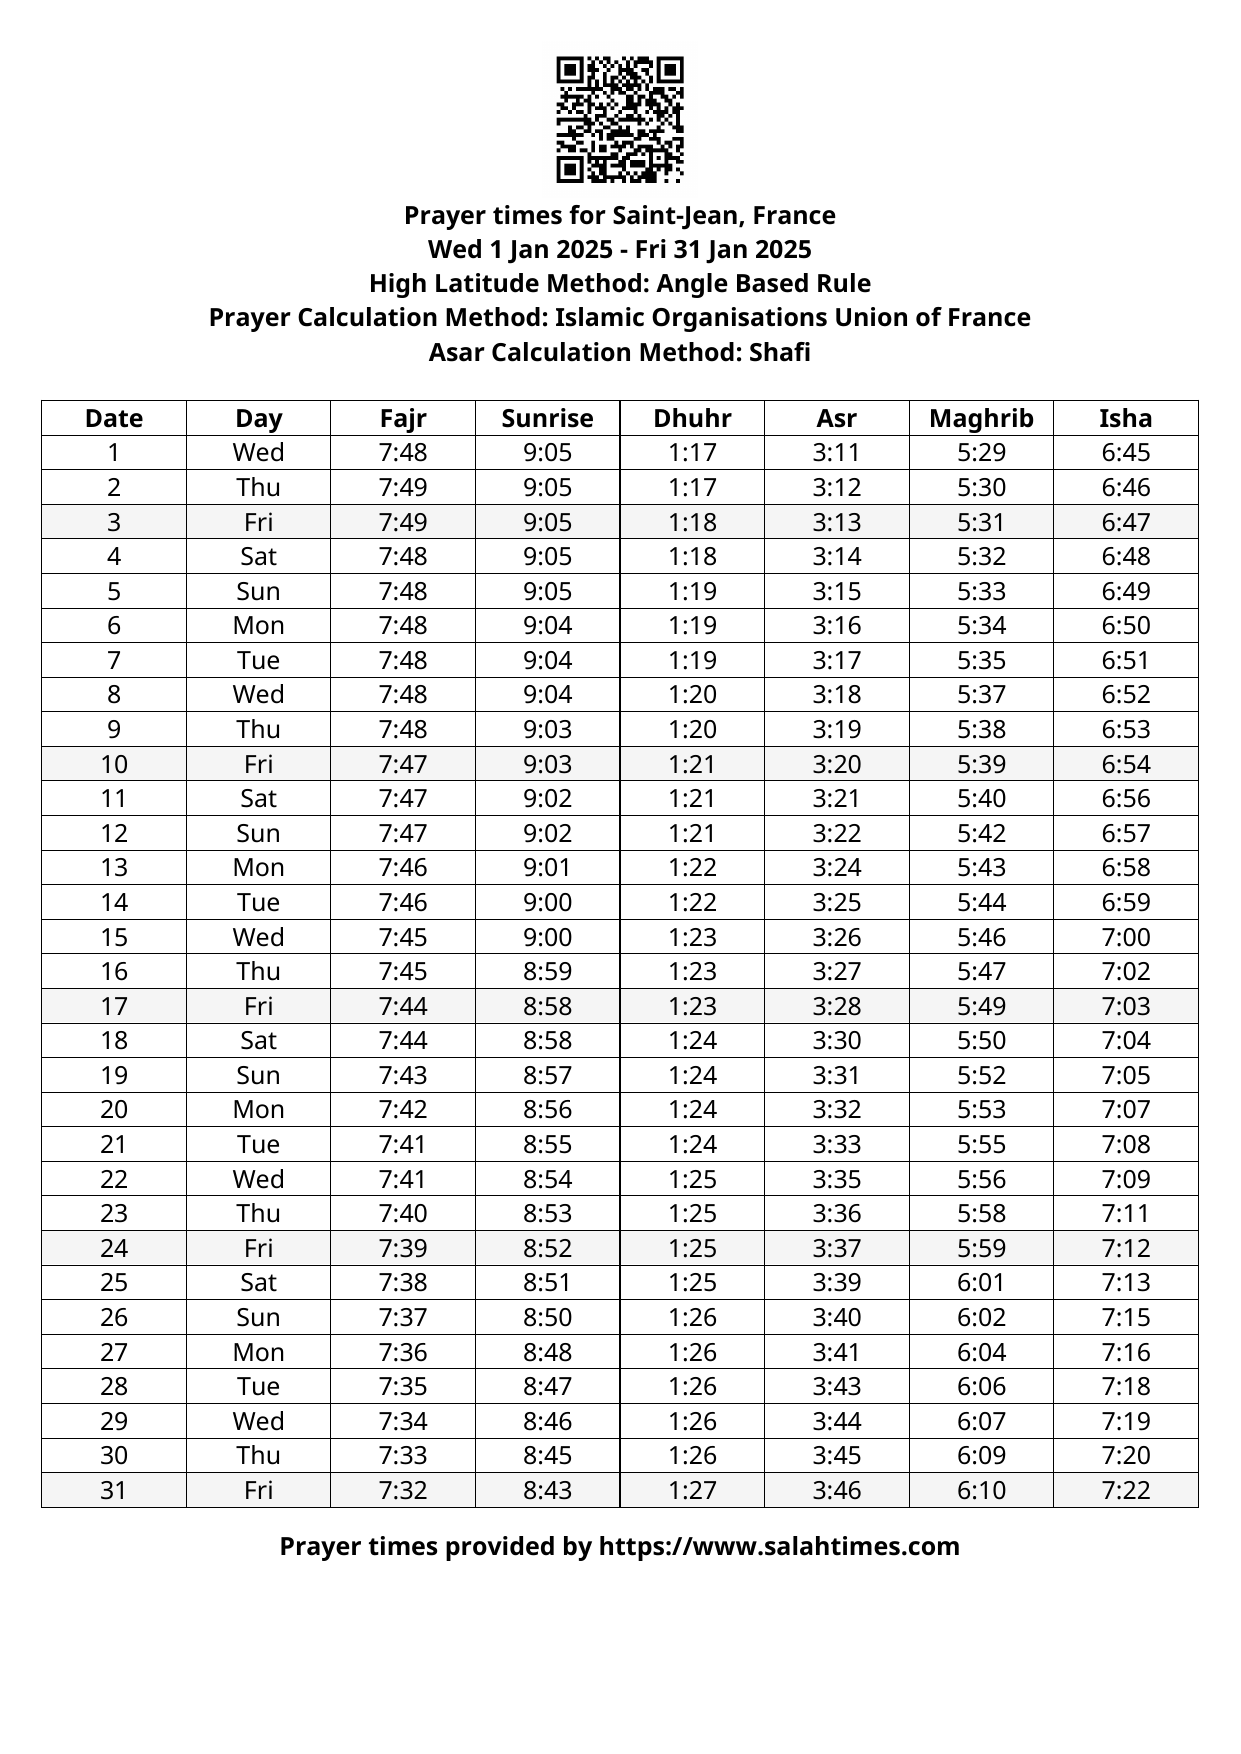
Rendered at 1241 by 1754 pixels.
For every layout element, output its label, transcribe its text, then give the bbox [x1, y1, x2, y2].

table_cell 3:20 [765, 747, 909, 780]
table_cell 7:34 [331, 1404, 475, 1437]
table_cell 1:19 [621, 574, 764, 607]
table_cell 7:44 [331, 989, 475, 1022]
table_cell Sat [187, 539, 330, 573]
table_cell 1:19 [621, 643, 764, 677]
table_cell 1:17 [621, 436, 764, 469]
table_cell Tue [187, 1127, 330, 1161]
text Asar Calculation Method: Shafi [42, 334, 1198, 368]
table_cell Thu [187, 1439, 330, 1472]
table_header Asr [765, 401, 909, 434]
table_cell 7:42 [331, 1093, 475, 1126]
table_cell 5:53 [910, 1093, 1053, 1126]
table_cell 7:33 [331, 1439, 475, 1472]
text Wed 1 Jan 2025 - Fri 31 Jan 2025 [42, 232, 1198, 266]
table_cell Sun [187, 574, 330, 607]
table_cell 9:00 [476, 885, 619, 919]
table_cell 7 [42, 643, 186, 677]
table_cell 17 [42, 989, 186, 1022]
table_cell 7:35 [331, 1369, 475, 1403]
table_cell 9:03 [476, 747, 619, 780]
table_cell 8:58 [476, 989, 619, 1022]
table_cell 6:04 [910, 1335, 1053, 1368]
table_cell 7:48 [331, 678, 475, 711]
table_cell Wed [187, 920, 330, 953]
table_cell Fri [187, 989, 330, 1022]
table_cell 8:56 [476, 1093, 619, 1126]
table_cell 5:49 [910, 989, 1053, 1022]
table_header Date [42, 401, 186, 434]
table_cell 25 [42, 1266, 186, 1299]
table_cell 9:03 [476, 712, 619, 746]
table_cell 3:36 [765, 1196, 909, 1230]
table_cell 7:20 [1054, 1439, 1198, 1472]
table_cell 1:23 [621, 920, 764, 953]
table_cell 8:54 [476, 1162, 619, 1195]
table_cell 9:02 [476, 816, 619, 849]
table_cell 1 [42, 436, 186, 469]
table_cell 5:55 [910, 1127, 1053, 1161]
table_cell 1:22 [621, 885, 764, 919]
table_cell 9:01 [476, 851, 619, 884]
table_cell Tue [187, 885, 330, 919]
table_cell Fri [187, 505, 330, 538]
table_cell 7:48 [331, 609, 475, 642]
table_cell 7:15 [1054, 1300, 1198, 1334]
table_cell 9:02 [476, 781, 619, 815]
table_cell 5:31 [910, 505, 1053, 538]
table_cell 1:22 [621, 851, 764, 884]
table_cell 6:59 [1054, 885, 1198, 919]
table_cell 18 [42, 1024, 186, 1057]
table_cell 7:13 [1054, 1266, 1198, 1299]
table_cell 1:24 [621, 1024, 764, 1057]
table_cell 8:53 [476, 1196, 619, 1230]
table_cell 8:55 [476, 1127, 619, 1161]
table_cell Sun [187, 1058, 330, 1092]
table_cell 6:02 [910, 1300, 1053, 1334]
table_cell 6:01 [910, 1266, 1053, 1299]
table_cell 27 [42, 1335, 186, 1368]
table_cell 3:43 [765, 1369, 909, 1403]
table_cell 1:26 [621, 1439, 764, 1472]
table_cell 7:47 [331, 747, 475, 780]
table_cell 1:26 [621, 1335, 764, 1368]
table_cell 5:42 [910, 816, 1053, 849]
table_header Isha [1054, 401, 1198, 434]
table_cell 9:05 [476, 470, 619, 504]
table_cell 11 [42, 781, 186, 815]
table_header Dhuhr [621, 401, 764, 434]
table_cell 7:32 [331, 1473, 475, 1507]
table_cell 23 [42, 1196, 186, 1230]
table_cell Mon [187, 609, 330, 642]
table_cell 7:38 [331, 1266, 475, 1299]
table_cell 7:43 [331, 1058, 475, 1092]
table_cell 3:12 [765, 470, 909, 504]
table_cell 9 [42, 712, 186, 746]
table_cell 8:48 [476, 1335, 619, 1368]
table_cell 1:25 [621, 1196, 764, 1230]
table_cell 9:04 [476, 643, 619, 677]
table_cell 8:45 [476, 1439, 619, 1472]
table_cell 7:40 [331, 1196, 475, 1230]
table_cell 3:18 [765, 678, 909, 711]
table_cell 3:27 [765, 954, 909, 988]
table_cell Wed [187, 1404, 330, 1437]
table_header Maghrib [910, 401, 1053, 434]
table_cell 8:51 [476, 1266, 619, 1299]
table_cell 8:59 [476, 954, 619, 988]
table_cell 6:58 [1054, 851, 1198, 884]
table_cell 7:02 [1054, 954, 1198, 988]
table_cell 1:21 [621, 816, 764, 849]
table_cell 6:56 [1054, 781, 1198, 815]
table_cell 7:37 [331, 1300, 475, 1334]
table_cell 7:08 [1054, 1127, 1198, 1161]
table_cell 7:05 [1054, 1058, 1198, 1092]
table_cell 6:07 [910, 1404, 1053, 1437]
table_cell 3:45 [765, 1439, 909, 1472]
text Prayer times for Saint-Jean, France [42, 198, 1198, 232]
table_header Sunrise [476, 401, 619, 434]
table_cell 1:18 [621, 505, 764, 538]
table_cell 7:45 [331, 954, 475, 988]
table_cell 3:28 [765, 989, 909, 1022]
table_cell 7:49 [331, 505, 475, 538]
table_cell 14 [42, 885, 186, 919]
table_cell Fri [187, 1231, 330, 1264]
table_cell Thu [187, 954, 330, 988]
table_cell 1:23 [621, 954, 764, 988]
table_cell 5:43 [910, 851, 1053, 884]
table_cell 3:39 [765, 1266, 909, 1299]
table_cell 3:35 [765, 1162, 909, 1195]
table_cell Tue [187, 643, 330, 677]
table_cell 3:13 [765, 505, 909, 538]
table_cell 30 [42, 1439, 186, 1472]
table_cell 3:33 [765, 1127, 909, 1161]
table_cell 9:00 [476, 920, 619, 953]
table_cell Sat [187, 781, 330, 815]
table_cell 3:21 [765, 781, 909, 815]
table_cell 3:30 [765, 1024, 909, 1057]
table_cell 1:18 [621, 539, 764, 573]
table_cell 1:26 [621, 1300, 764, 1334]
table_cell 5:34 [910, 609, 1053, 642]
table_cell 1:21 [621, 781, 764, 815]
table_cell Mon [187, 851, 330, 884]
table_cell 7:44 [331, 1024, 475, 1057]
table_cell 7:47 [331, 816, 475, 849]
picture [542, 41, 699, 198]
table_cell 3:11 [765, 436, 909, 469]
table_cell Mon [187, 1093, 330, 1126]
table_cell 7:18 [1054, 1369, 1198, 1403]
table_cell 3:37 [765, 1231, 909, 1264]
table_cell 8:57 [476, 1058, 619, 1092]
table_cell 3:14 [765, 539, 909, 573]
table_cell 3 [42, 505, 186, 538]
table_cell 1:24 [621, 1127, 764, 1161]
table_cell 10 [42, 747, 186, 780]
table_cell 7:49 [331, 470, 475, 504]
table_cell 1:24 [621, 1058, 764, 1092]
table_cell 1:26 [621, 1404, 764, 1437]
table_cell 6:46 [1054, 470, 1198, 504]
table_cell 6:52 [1054, 678, 1198, 711]
table_cell 22 [42, 1162, 186, 1195]
table_cell 3:19 [765, 712, 909, 746]
table_cell 9:05 [476, 436, 619, 469]
table_cell Sun [187, 1300, 330, 1334]
table_cell 5:46 [910, 920, 1053, 953]
table_cell 7:04 [1054, 1024, 1198, 1057]
table_cell 1:24 [621, 1093, 764, 1126]
table_cell 7:46 [331, 851, 475, 884]
table_cell 7:16 [1054, 1335, 1198, 1368]
table_cell 3:44 [765, 1404, 909, 1437]
table_cell 5 [42, 574, 186, 607]
table_cell 6:09 [910, 1439, 1053, 1472]
table_cell 5:39 [910, 747, 1053, 780]
table_cell 6:10 [910, 1473, 1053, 1507]
table_cell 1:25 [621, 1266, 764, 1299]
table_cell 5:30 [910, 470, 1053, 504]
text High Latitude Method: Angle Based Rule [42, 266, 1198, 300]
table_cell 7:47 [331, 781, 475, 815]
table_cell 7:12 [1054, 1231, 1198, 1264]
table_cell 5:32 [910, 539, 1053, 573]
table_cell 8 [42, 678, 186, 711]
table_cell 3:31 [765, 1058, 909, 1092]
table_cell 1:23 [621, 989, 764, 1022]
table_cell 1:20 [621, 712, 764, 746]
table_cell 1:20 [621, 678, 764, 711]
table_cell 1:26 [621, 1369, 764, 1403]
table_cell 8:58 [476, 1024, 619, 1057]
table_cell 15 [42, 920, 186, 953]
table_cell 1:21 [621, 747, 764, 780]
table_cell 7:39 [331, 1231, 475, 1264]
table_cell 3:22 [765, 816, 909, 849]
table_cell 2 [42, 470, 186, 504]
table_cell 7:03 [1054, 989, 1198, 1022]
table_cell 6:54 [1054, 747, 1198, 780]
table_cell 7:19 [1054, 1404, 1198, 1437]
table_cell Tue [187, 1369, 330, 1403]
table_cell 6:57 [1054, 816, 1198, 849]
table_cell 5:56 [910, 1162, 1053, 1195]
table_cell 3:40 [765, 1300, 909, 1334]
table_cell Thu [187, 712, 330, 746]
table_cell 5:40 [910, 781, 1053, 815]
table_cell 7:11 [1054, 1196, 1198, 1230]
table_cell 7:09 [1054, 1162, 1198, 1195]
table_cell 7:48 [331, 574, 475, 607]
table_cell 3:46 [765, 1473, 909, 1507]
table_cell 8:47 [476, 1369, 619, 1403]
table_cell 8:50 [476, 1300, 619, 1334]
table_cell 7:00 [1054, 920, 1198, 953]
table_cell 3:15 [765, 574, 909, 607]
table_cell Sat [187, 1024, 330, 1057]
table_cell 19 [42, 1058, 186, 1092]
table_cell 4 [42, 539, 186, 573]
table_cell Wed [187, 1162, 330, 1195]
table_cell 6:47 [1054, 505, 1198, 538]
table_cell 5:29 [910, 436, 1053, 469]
table_cell 24 [42, 1231, 186, 1264]
table_cell 21 [42, 1127, 186, 1161]
text Prayer Calculation Method: Islamic Organisations Union of France [42, 300, 1198, 334]
table_cell 5:47 [910, 954, 1053, 988]
table_cell 9:04 [476, 678, 619, 711]
table_cell 6:49 [1054, 574, 1198, 607]
table_cell 7:48 [331, 436, 475, 469]
table_cell 6:45 [1054, 436, 1198, 469]
table_header Fajr [331, 401, 475, 434]
table_cell 7:41 [331, 1127, 475, 1161]
table_cell 5:35 [910, 643, 1053, 677]
table_cell 7:46 [331, 885, 475, 919]
table_cell 8:46 [476, 1404, 619, 1437]
table_cell Thu [187, 470, 330, 504]
table_cell 5:44 [910, 885, 1053, 919]
table_cell 3:24 [765, 851, 909, 884]
table_cell 3:26 [765, 920, 909, 953]
table_cell 7:48 [331, 643, 475, 677]
table_cell Thu [187, 1196, 330, 1230]
table_cell 1:25 [621, 1162, 764, 1195]
table_cell 6:48 [1054, 539, 1198, 573]
table_cell 1:27 [621, 1473, 764, 1507]
table_cell 9:05 [476, 574, 619, 607]
table_cell 3:32 [765, 1093, 909, 1126]
table_cell 5:59 [910, 1231, 1053, 1264]
table_cell 6:06 [910, 1369, 1053, 1403]
table_cell 6:50 [1054, 609, 1198, 642]
table_cell 6:51 [1054, 643, 1198, 677]
table_cell 9:05 [476, 505, 619, 538]
text Prayer times provided by https://www.salahtimes.com [42, 1528, 1198, 1563]
table_cell 13 [42, 851, 186, 884]
table_cell 28 [42, 1369, 186, 1403]
table_cell 31 [42, 1473, 186, 1507]
table_cell Sat [187, 1266, 330, 1299]
table_cell 20 [42, 1093, 186, 1126]
table_cell 7:48 [331, 712, 475, 746]
table_cell 3:25 [765, 885, 909, 919]
table_cell 9:04 [476, 609, 619, 642]
table_cell 7:07 [1054, 1093, 1198, 1126]
table_cell Mon [187, 1335, 330, 1368]
table_cell 12 [42, 816, 186, 849]
table_cell 7:36 [331, 1335, 475, 1368]
table_cell 5:38 [910, 712, 1053, 746]
table_cell 1:25 [621, 1231, 764, 1264]
table_cell Wed [187, 678, 330, 711]
table_cell 5:58 [910, 1196, 1053, 1230]
table_cell 7:22 [1054, 1473, 1198, 1507]
table_cell 29 [42, 1404, 186, 1437]
table_cell Wed [187, 436, 330, 469]
table_cell 16 [42, 954, 186, 988]
table_cell 5:33 [910, 574, 1053, 607]
table_cell 1:19 [621, 609, 764, 642]
table_cell Fri [187, 747, 330, 780]
table_cell 5:37 [910, 678, 1053, 711]
table_header Day [187, 401, 330, 434]
table_cell 3:17 [765, 643, 909, 677]
table_cell 7:45 [331, 920, 475, 953]
table_cell 9:05 [476, 539, 619, 573]
table_cell 3:41 [765, 1335, 909, 1368]
table_cell 3:16 [765, 609, 909, 642]
table_cell 7:48 [331, 539, 475, 573]
table_cell 8:43 [476, 1473, 619, 1507]
table_cell 7:41 [331, 1162, 475, 1195]
table_cell 5:52 [910, 1058, 1053, 1092]
table_cell 1:17 [621, 470, 764, 504]
table_cell Fri [187, 1473, 330, 1507]
table_cell 6 [42, 609, 186, 642]
table_cell 5:50 [910, 1024, 1053, 1057]
table_cell 26 [42, 1300, 186, 1334]
table_cell Sun [187, 816, 330, 849]
table_cell 6:53 [1054, 712, 1198, 746]
table_cell 8:52 [476, 1231, 619, 1264]
